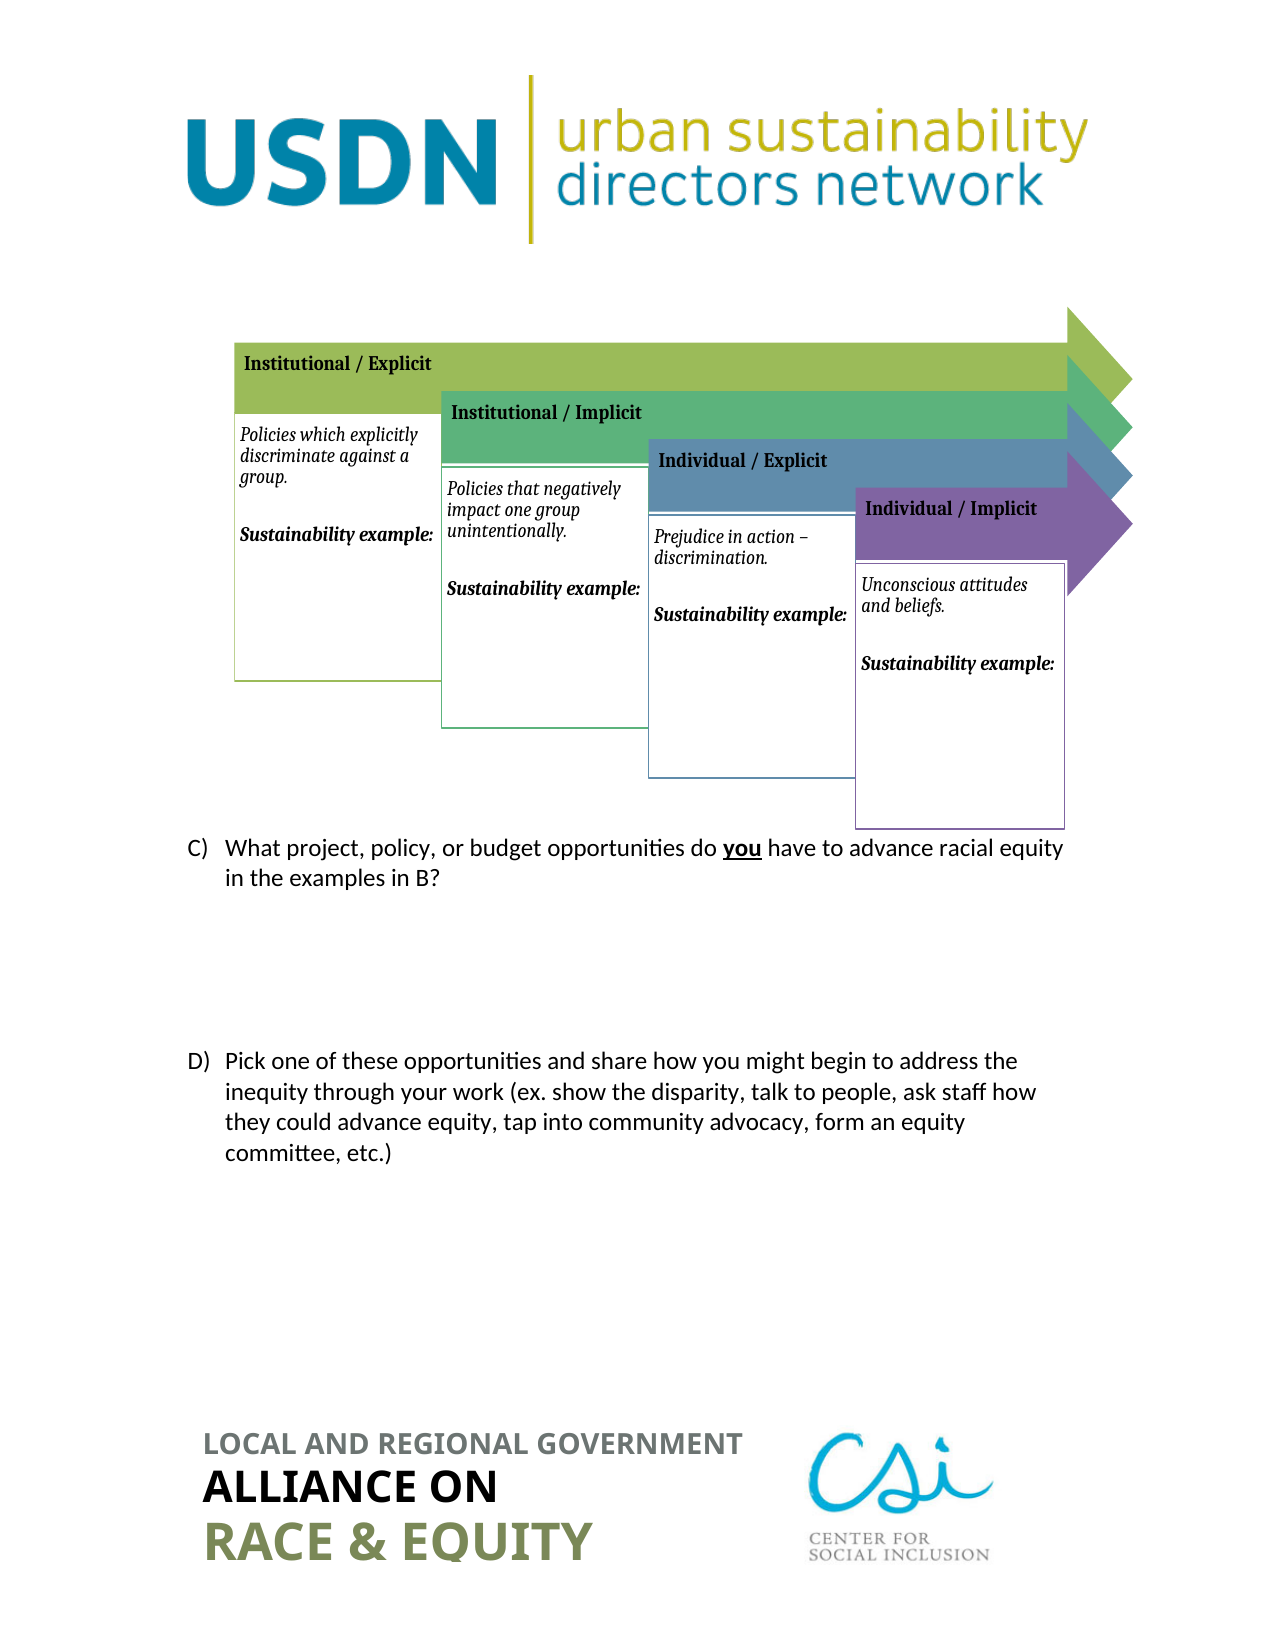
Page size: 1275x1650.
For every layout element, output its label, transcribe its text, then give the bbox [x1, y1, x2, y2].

list What project, policy, or budget opportunities do you have to advance racial equity in the examples in B? [187, 832, 1087, 893]
list Pick one of these opportunities and share how you might begin to address the inequity through your work (ex. show the disparity, talk to people, ask staff how they could advance equity, tap into community advocacy, form an equity committee, etc.) [187, 1046, 1087, 1168]
picture [797, 1417, 1002, 1575]
picture [187, 75, 1088, 244]
